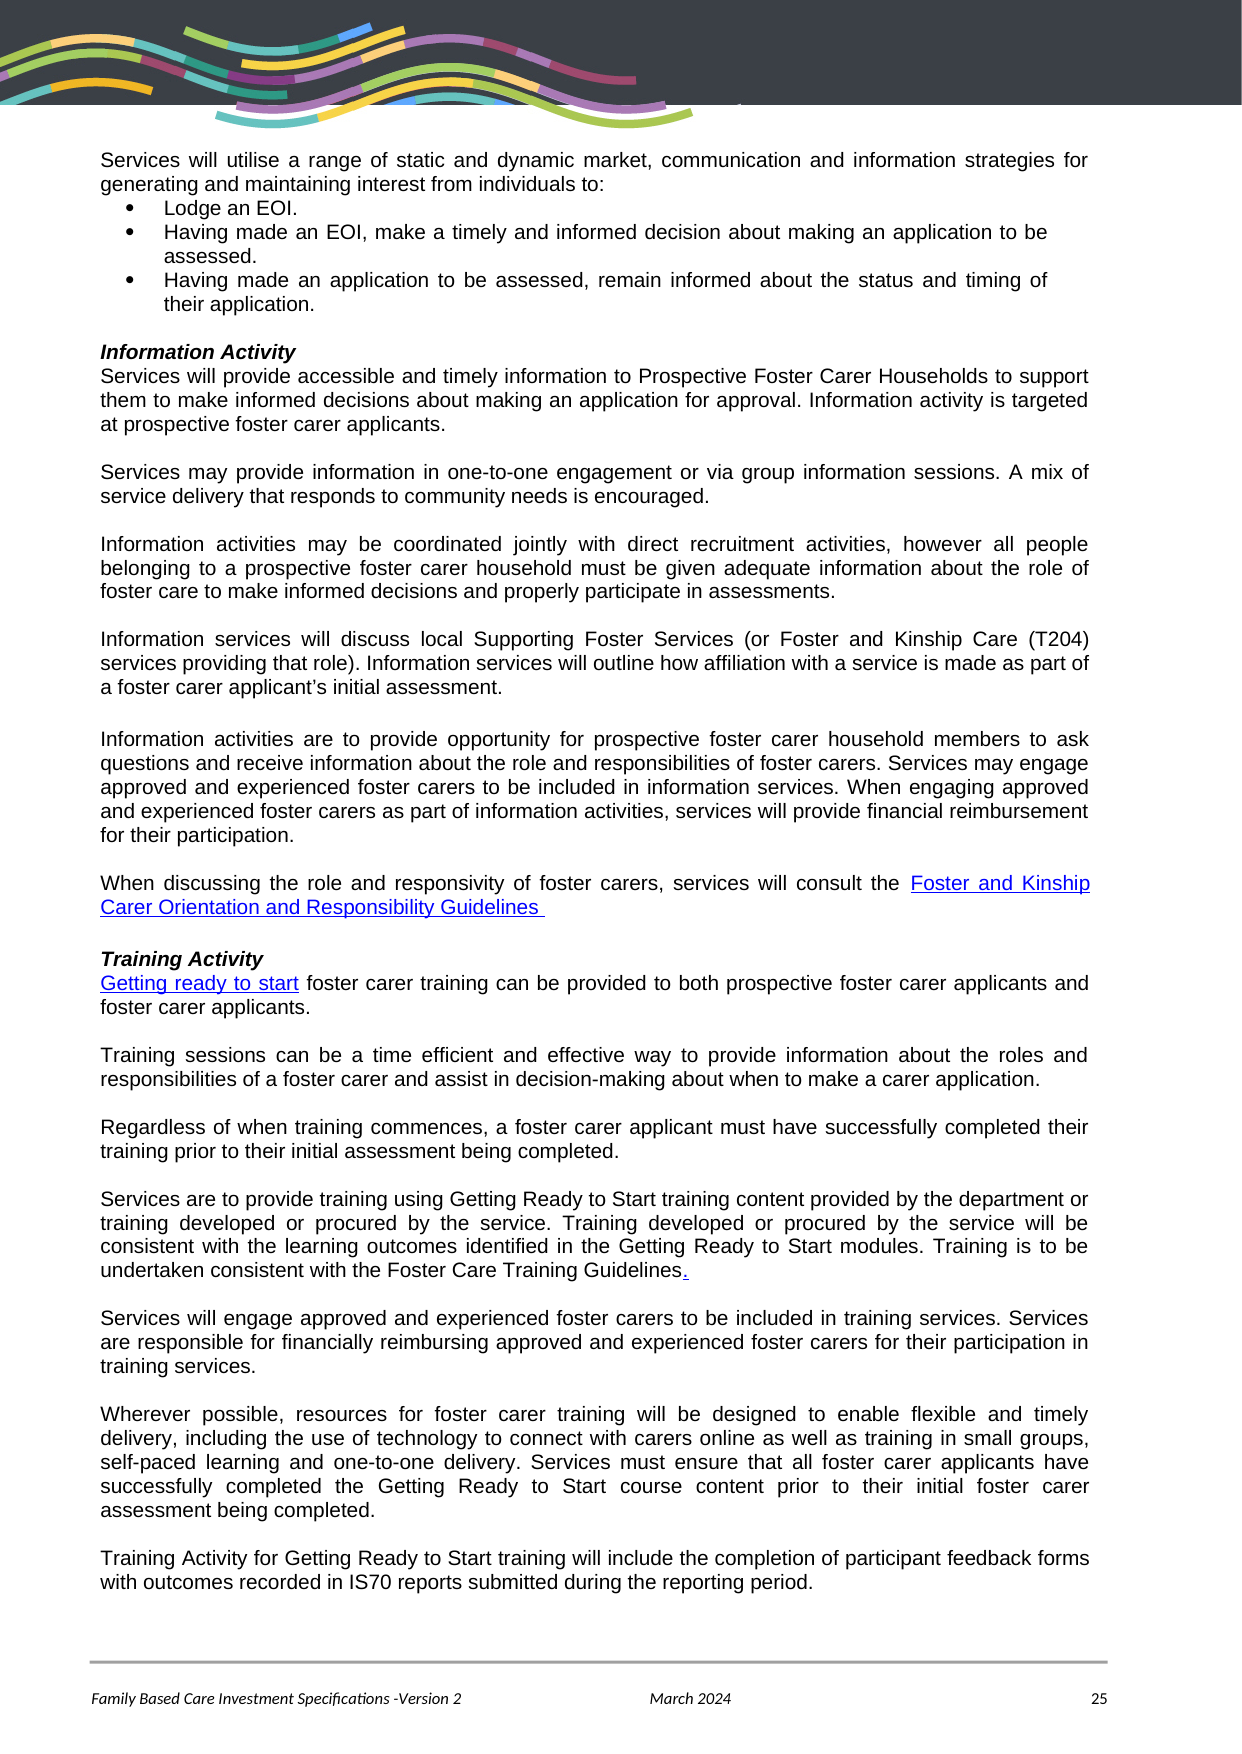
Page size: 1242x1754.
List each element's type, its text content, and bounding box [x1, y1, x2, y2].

text Services will engage approved and experienced foster carers to be included in training services. Services are responsible for financially reimbursing approved and experienced foster carers for their participation in training services. [100, 1306, 1091, 1378]
text Services will provide accessible and timely information to Prospective Foster Carer Households to support them to make informed decisions about making an application for approval. Information activity is targeted at prospective foster carer applicants. [100, 364, 1090, 436]
text Getting ready to start foster carer training can be provided to both prospective foster carer applicants and foster carer applicants. [100, 971, 1090, 1019]
text Services may provide information in one-to-one engagement or via group information sessions. A mix of service delivery that responds to community needs is encouraged. [100, 459, 1090, 507]
text Services are to provide training using Getting Ready to Start training content provided by the department or training developed or procured by the service. Training developed or procured by the service will be consistent with the learning outcomes identified in the Getting Ready to Start modules. Training is to be undertaken consistent with the Foster Care Training Guidelines. [100, 1186, 1091, 1282]
text Information services will discuss local Supporting Foster Services (or Foster and Kinship Care (T204) services providing that role). Information services will outline how affiliation with a service is made as part of a foster carer applicant’s initial assessment. [100, 627, 1090, 699]
text Training Activity for Getting Ready to Start training will include the completion of participant feedback forms with outcomes recorded in IS70 reports submitted during the reporting period. [100, 1546, 1091, 1594]
list Lodge an EOI. [126, 196, 1049, 220]
text Training Activity [100, 947, 1090, 971]
text Services will utilise a range of static and dynamic market, communication and information strategies for generating and maintaining interest from individuals to: [100, 148, 1090, 196]
text When discussing the role and responsivity of foster carers, services will consult the Foster and Kinship Carer Orientation and Responsibility Guidelines [100, 871, 1090, 919]
text Information Activity [100, 340, 1090, 364]
text Information activities are to provide opportunity for prospective foster carer household members to ask questions and receive information about the role and responsibilities of foster carers. Services may engage approved and experienced foster carers to be included in information services. When engaging approved and experienced foster carers as part of information activities, services will provide financial reimbursement for their participation. [100, 727, 1090, 847]
list Having made an EOI, make a timely and informed decision about making an application to be assessed. [126, 220, 1049, 268]
picture [0, 0, 1242, 140]
text Information activities may be coordinated jointly with direct recruitment activities, however all people belonging to a prospective foster carer household must be given adequate information about the role of foster care to make informed decisions and properly participate in assessments. [100, 531, 1090, 603]
list Having made an application to be assessed, remain informed about the status and timing of their application. [126, 268, 1049, 316]
text Regardless of when training commences, a foster carer applicant must have successfully completed their training prior to their initial assessment being completed. [100, 1114, 1090, 1162]
text Training sessions can be a time efficient and effective way to provide information about the roles and responsibilities of a foster carer and assist in decision-making about when to make a carer application. [100, 1043, 1090, 1091]
text Wherever possible, resources for foster carer training will be designed to enable flexible and timely delivery, including the use of technology to connect with carers online as well as training in small groups, self-paced learning and one-to-one delivery. Services must ensure that all foster carer applicants have successfully completed the Getting Ready to Start course content prior to their initial foster carer assessment being completed. [100, 1402, 1091, 1522]
